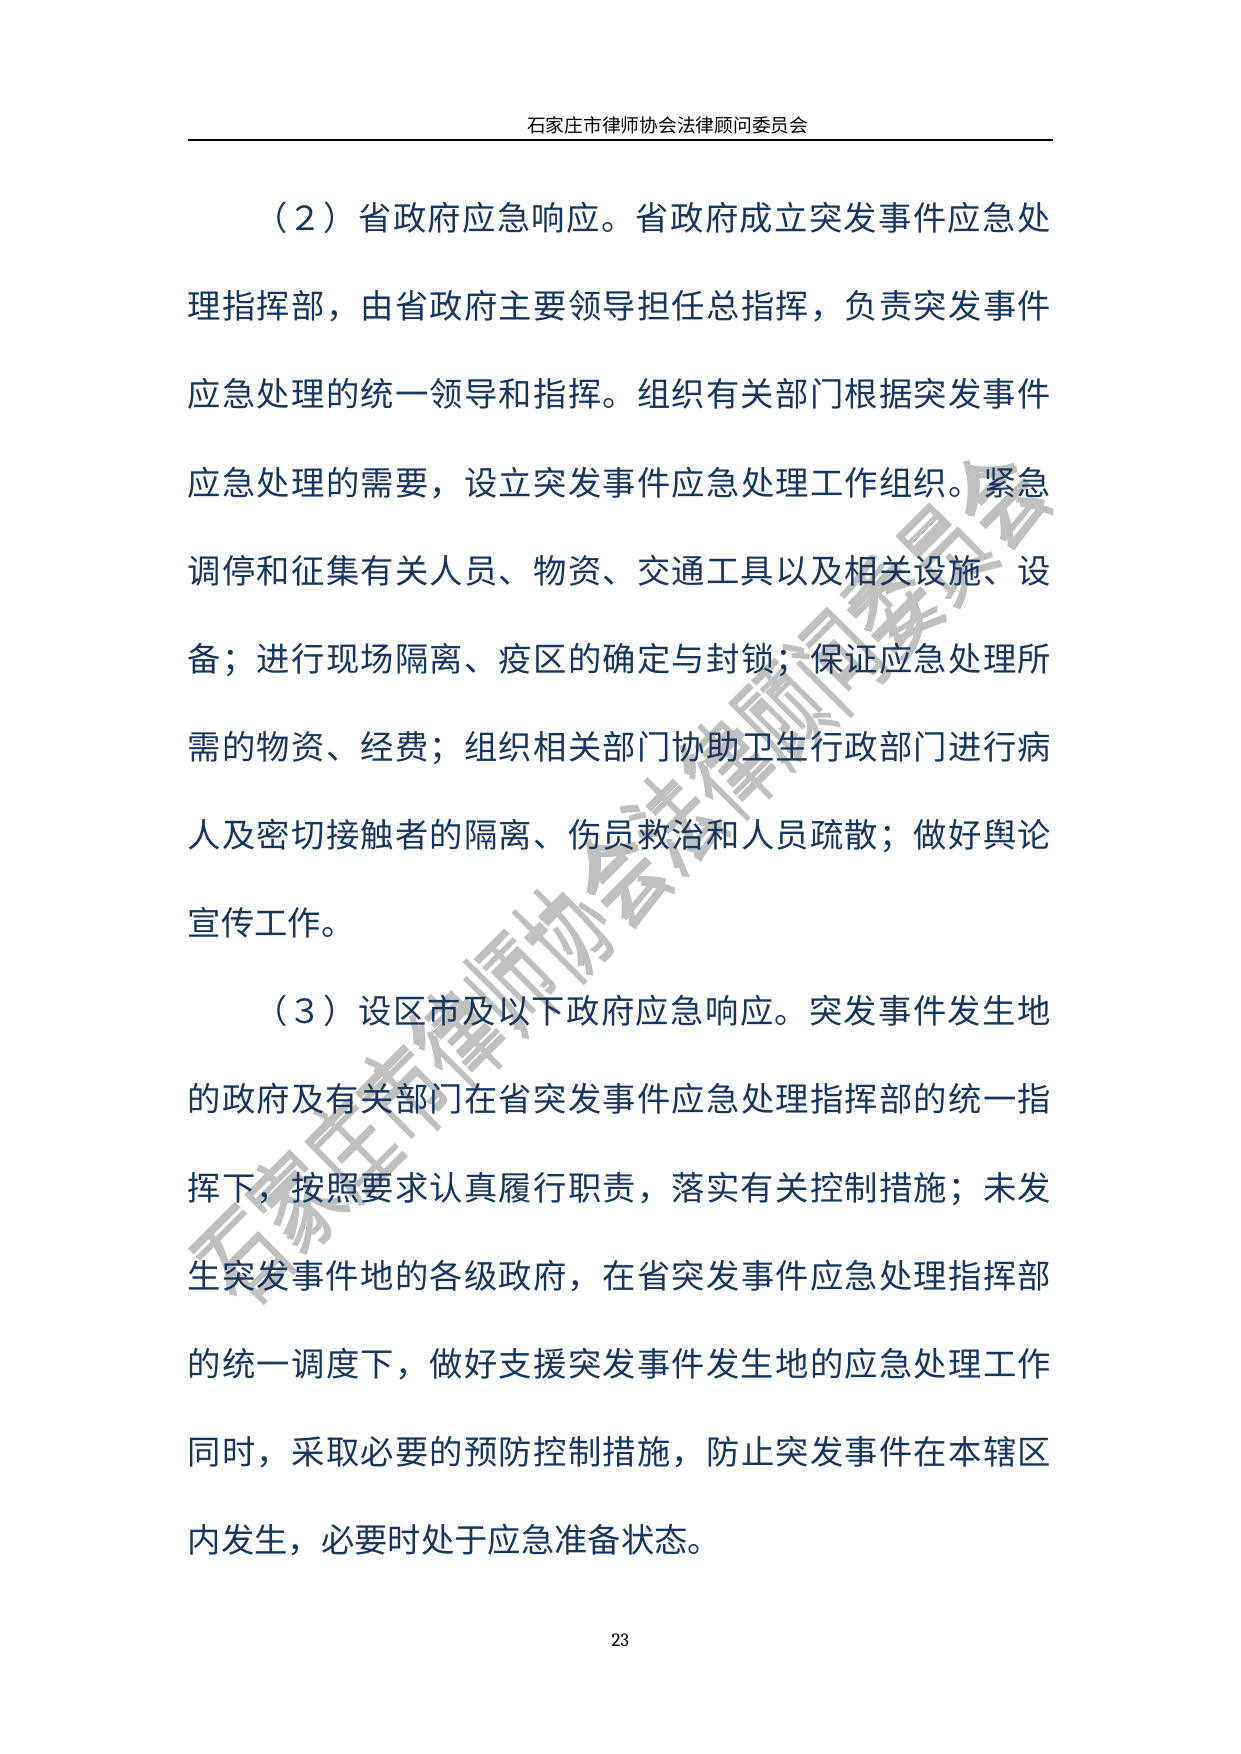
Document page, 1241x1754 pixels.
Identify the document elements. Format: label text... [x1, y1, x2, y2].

text （３）设区市及以下政府应急响应。突发事件发生地的政府及有关部门在省突发事件应急处理指挥部的统一指挥下，按照要求认真履行职责，落实有关控制措施；未发生突发事件地的各级政府，在省突发事件应急处理指挥部的统一调度下，做好支援突发事件发生地的应急处理工作。同时，采取必要的预防控制措施，防止突发事件在本辖区内发生，必要时处于应急准备状态。 [187, 965, 1053, 1582]
text （２）省政府应急响应。省政府成立突发事件应急处理指挥部，由省政府主要领导担任总指挥，负责突发事件应急处理的统一领导和指挥。组织有关部门根据突发事件应急处理的需要，设立突发事件应急处理工作组织。紧急调停和征集有关人员、物资、交通工具以及相关设施、设备；进行现场隔离、疫区的确定与封锁；保证应急处理所需的物资、经费；组织相关部门协助卫生行政部门进行病人及密切接触者的隔离、伤员救治和人员疏散；做好舆论宣传工作。 [187, 172, 1053, 965]
